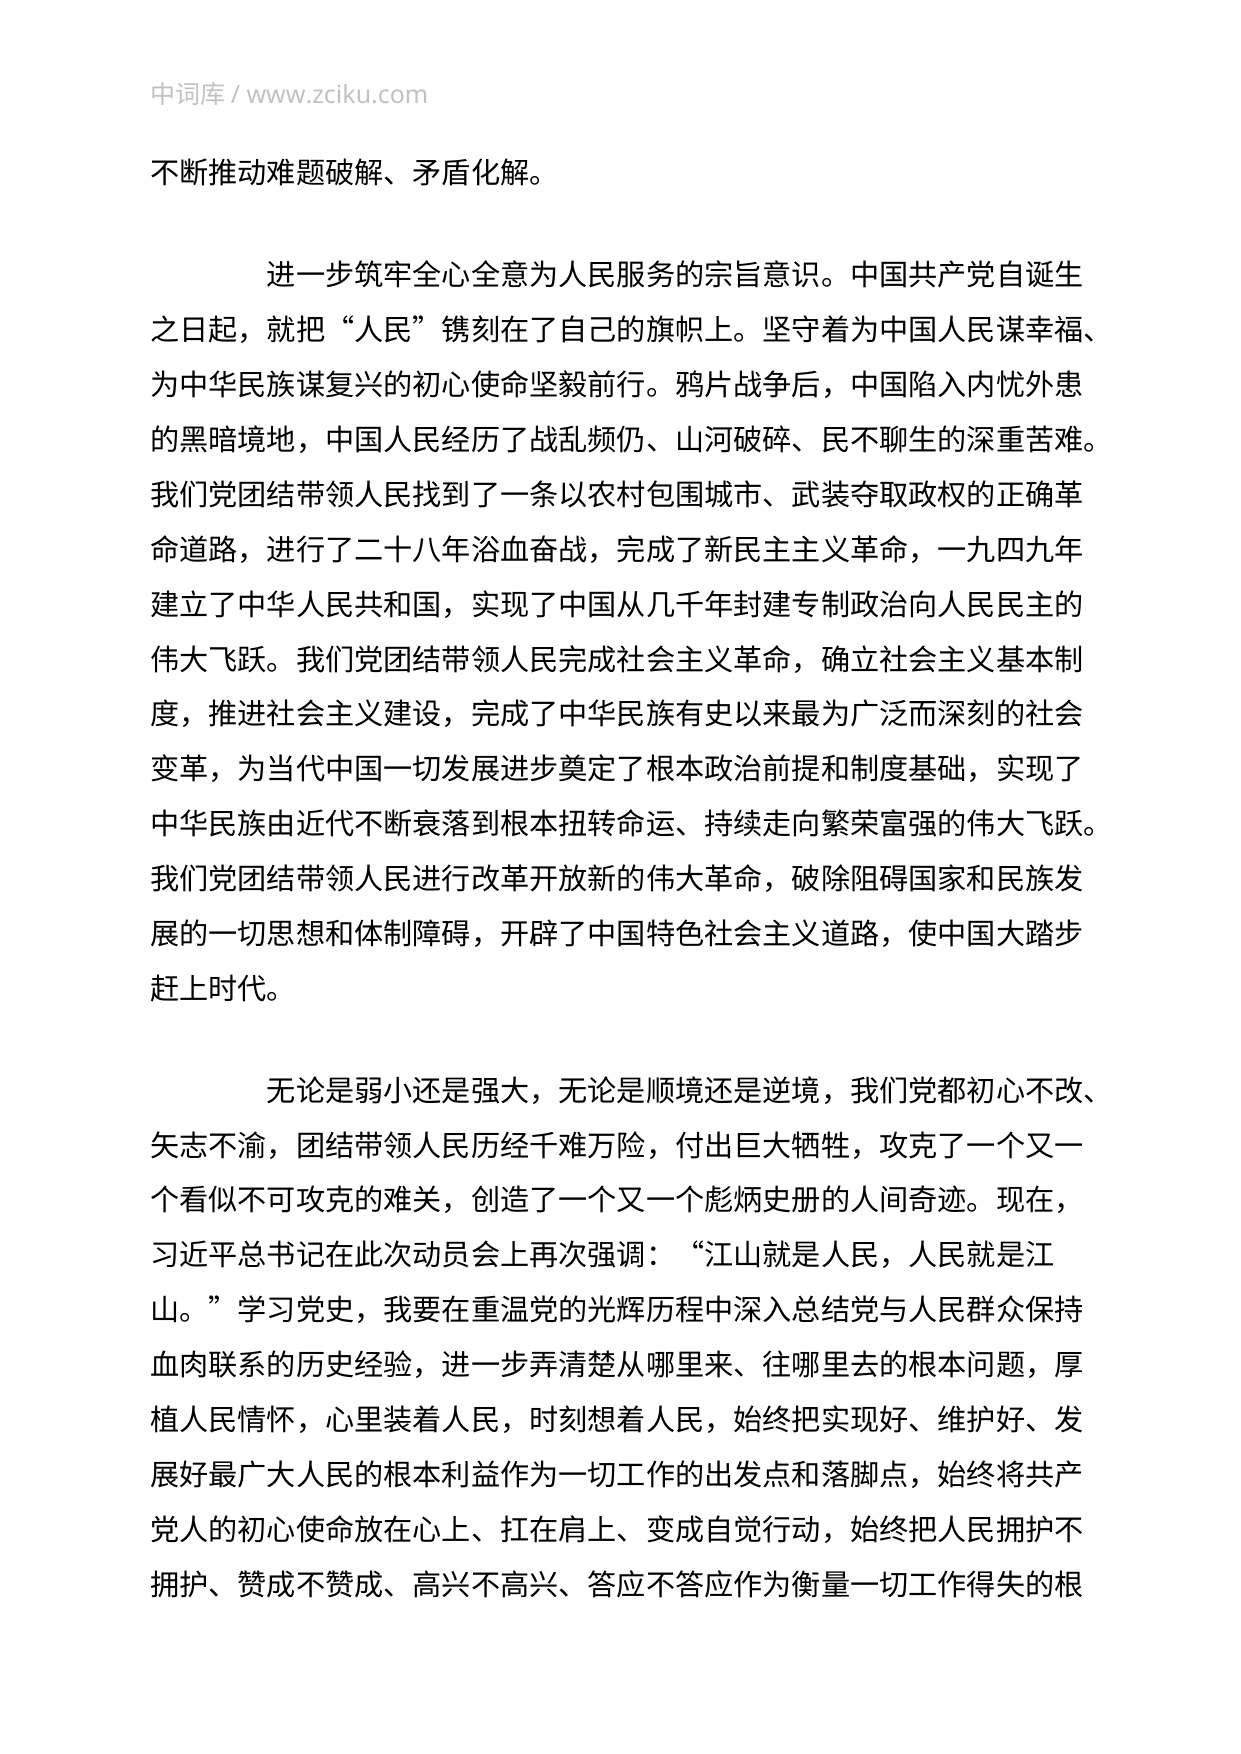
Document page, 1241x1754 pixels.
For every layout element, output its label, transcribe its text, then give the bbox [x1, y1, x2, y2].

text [150, 150, 1090, 192]
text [150, 1067, 1090, 1603]
text 进一步筑牢全心全意为人民服务的宗旨意识。中国共产党自诞生之日起，就把“人民”镌刻在了自己的旗帜上。坚守着为中国人民谋幸福、为中华民族谋复兴的初心使命坚毅前行。鸦片战争后，中国陷入内忧外患的黑暗境地，中国人民经历了战乱频仍、山河破碎、民不聊生的深重苦难。我们党团结带领人民找到了一条以农村包围城市、武装夺取政权的正确革命道路，进行了二十八年浴血奋战，完成了新民主主义革命，一九四九年建立了中华人民共和国，实现了中国从几千年封建专制政治向人民民主的伟大飞跃。我们党团结带领人民完成社会主义革命，确立社会主义基本制度，推进社会主义建设，完成了中华民族有史以来最为广泛而深刻的社会变革，为当代中国一切发展进步奠定了根本政治前提和制度基础，实现了中华民族由近代不断衰落到根本扭转命运、持续走向繁荣富强的伟大飞跃。我们党团结带领人民进行改革开放新的伟大革命，破除阻碍国家和民族发展的一切思想和体制障碍，开辟了中国特色社会主义道路，使中国大踏步赶上时代。 [150, 252, 1090, 1008]
